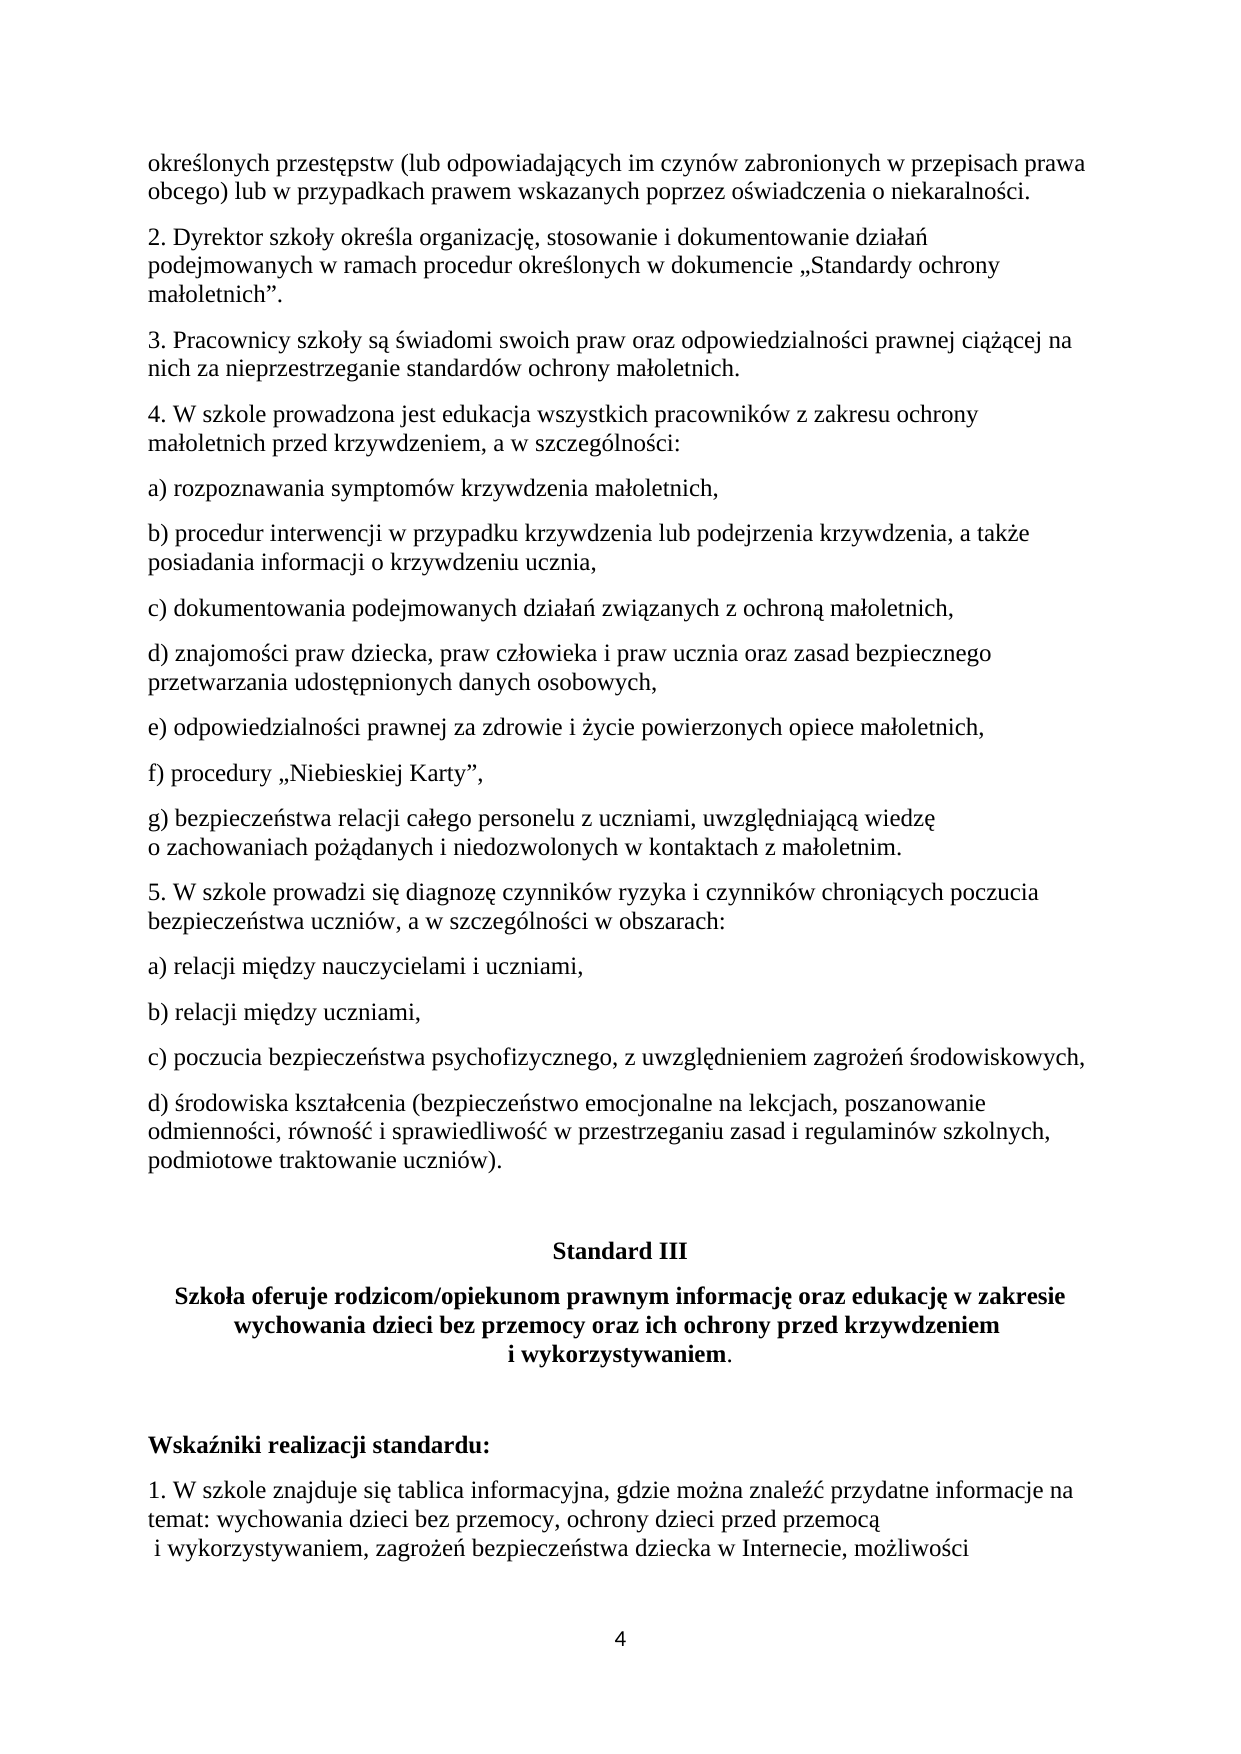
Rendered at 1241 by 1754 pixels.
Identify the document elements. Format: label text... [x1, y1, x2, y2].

text 4. W szkole prowadzona jest edukacja wszystkich pracowników z zakresu ochrony małoletnich przed krzywdzeniem, a w szczególności: [148, 399, 1093, 456]
text e) odpowiedzialności prawnej za zdrowie i życie powierzonych opiece małoletnich, [148, 712, 1093, 741]
text Szkoła oferuje rodzicom/opiekunom prawnym informację oraz edukację w zakresie wychowania dzieci bez przemocy oraz ich ochrony przed krzywdzeniem i wykorzystywaniem. [148, 1281, 1093, 1368]
text 5. W szkole prowadzi się diagnozę czynników ryzyka i czynników chroniących poczucia bezpieczeństwa uczniów, a w szczególności w obszarach: [148, 877, 1093, 935]
text Wskaźniki realizacji standardu: [148, 1430, 1093, 1458]
text 2. Dyrektor szkoły określa organizację, stosowanie i dokumentowanie działań podejmowanych w ramach procedur określonych w dokumencie „Standardy ochrony małoletnich”. [148, 222, 1093, 308]
text d) znajomości praw dziecka, praw człowieka i praw ucznia oraz zasad bezpiecznego przetwarzania udostępnionych danych osobowych, [148, 638, 1093, 696]
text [148, 1475, 1093, 1561]
text a) relacji między nauczycielami i uczniami, [148, 951, 1093, 980]
text Standard III [148, 1236, 1093, 1265]
text g) bezpieczeństwa relacji całego personelu z uczniami, uwzględniającą wiedzę o zachowaniach pożądanych i niedozwolonych w kontaktach z małoletnim. [148, 803, 1093, 861]
text c) dokumentowania podejmowanych działań związanych z ochroną małoletnich, [148, 593, 1093, 621]
text d) środowiska kształcenia (bezpieczeństwo emocjonalne na lekcjach, poszanowanie odmienności, równość i sprawiedliwość w przestrzeganiu zasad i regulaminów szkolnych, podmiotowe traktowanie uczniów). [148, 1088, 1093, 1174]
text f) procedury „Niebieskiej Karty”, [148, 758, 1093, 786]
text 3. Pracownicy szkoły są świadomi swoich praw oraz odpowiedzialności prawnej ciążącej na nich za nieprzestrzeganie standardów ochrony małoletnich. [148, 325, 1093, 382]
text b) procedur interwencji w przypadku krzywdzenia lub podejrzenia krzywdzenia, a także posiadania informacji o krzywdzeniu ucznia, [148, 518, 1093, 576]
text c) poczucia bezpieczeństwa psychofizycznego, z uwzględnieniem zagrożeń środowiskowych, [148, 1042, 1093, 1071]
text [148, 148, 1093, 205]
text b) relacji między uczniami, [148, 997, 1093, 1026]
text a) rozpoznawania symptomów krzywdzenia małoletnich, [148, 473, 1093, 502]
